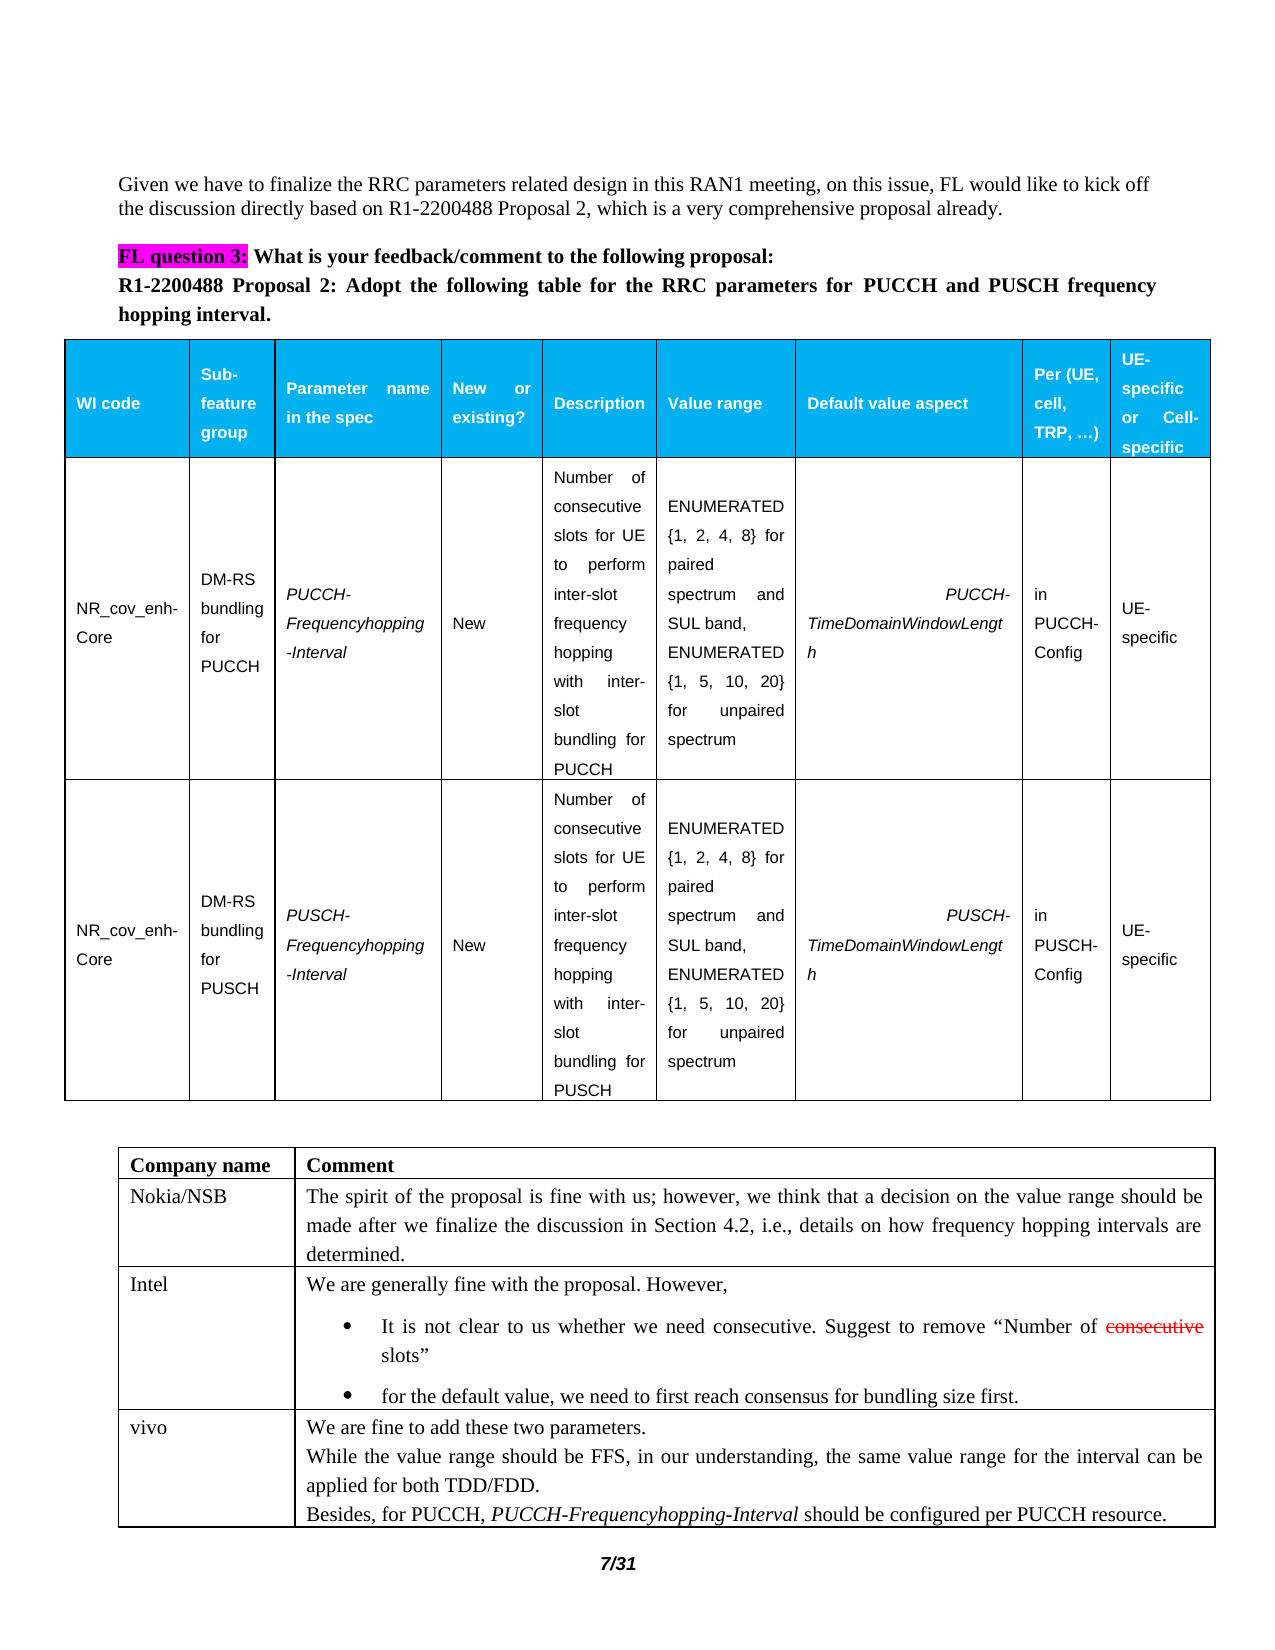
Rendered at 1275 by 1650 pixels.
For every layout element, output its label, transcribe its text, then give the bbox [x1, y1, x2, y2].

table_cell We are fine to add these two parameters. While the value range should be FFS, in our understanding, the same value range for the interval can be applied for both TDD/FDD. Besides, for PUCCH, PUCCH-Frequencyhopping-Interval should be configured per PUCCH resource. [296, 1410, 1214, 1526]
table_cell Number of consecutive slots for UE to perform inter-slot frequency hopping with inter-slot bundling for PUCCH [543, 458, 656, 778]
table_cell Number of consecutive slots for UE to perform inter-slot frequency hopping with inter-slot bundling for PUSCH [543, 780, 656, 1100]
table_cell Nokia/NSB [119, 1179, 294, 1266]
text FL question 3: What is your feedback/comment to the following proposal: [248, 244, 1157, 268]
table_cell PUCCH-Frequencyhopping-Interval [276, 458, 441, 778]
table_cell ENUMERATED {1, 2, 4, 8} for paired spectrum and SUL band, ENUMERATED {1, 5, 10, 20} for unpaired spectrum [657, 780, 795, 1100]
table_cell NR_cov_enh-Core [66, 458, 189, 778]
table_cell We are generally fine with the proposal. However, It is not clear to us whether we need consecutive. Suggest to remove “Number of consecutive slots” for the default value, we need to first reach consensus for bundling size first. [296, 1267, 1214, 1409]
table_header New or existing? [442, 340, 542, 457]
table_header WI code [66, 340, 189, 457]
text Given we have to finalize the RRC parameters related design in this RAN1 meeting, on this issue, FL would like to kick off the discussion directly based on R1-2200488 Proposal 2, which is a very comprehensive proposal already. [118, 172, 1157, 220]
table_header Parameter name in the spec [276, 340, 441, 457]
table_cell DM-RS bundling for PUSCH [190, 780, 274, 1100]
table_cell in PUSCH-Config [1023, 780, 1110, 1100]
table_cell Intel [119, 1267, 294, 1409]
table_cell PUSCH-Frequencyhopping-Interval [276, 780, 441, 1100]
table_header Value range [657, 340, 795, 457]
text R1-2200488 Proposal 2: Adopt the following table for the RRC parameters for PUCCH and PUSCH frequency hopping interval. [118, 268, 1157, 326]
table_header Per (UE, cell, TRP, …) [1023, 340, 1110, 457]
table_cell ENUMERATED {1, 2, 4, 8} for paired spectrum and SUL band, ENUMERATED {1, 5, 10, 20} for unpaired spectrum [657, 458, 795, 778]
table_cell New [442, 458, 542, 778]
table_cell PUSCH-TimeDomainWindowLength [796, 780, 1022, 1100]
table_header Comment [296, 1148, 1214, 1177]
table_header Description [543, 340, 656, 457]
table_header UE-specific or Cell-specific [1111, 340, 1210, 457]
table_header Default value aspect [796, 340, 1022, 457]
table_cell DM-RS bundling for PUCCH [190, 458, 274, 778]
table_cell PUCCH-TimeDomainWindowLength [796, 458, 1022, 778]
table_cell NR_cov_enh-Core [66, 780, 189, 1100]
table_header Sub-feature group [190, 340, 274, 457]
table_cell vivo [119, 1410, 294, 1526]
table_cell UE-specific [1111, 458, 1210, 778]
table_cell UE-specific [1111, 780, 1210, 1100]
table_header Company name [119, 1148, 294, 1177]
table_cell New [442, 780, 542, 1100]
table_cell The spirit of the proposal is fine with us; however, we think that a decision on the value range should be made after we finalize the discussion in Section 4.2, i.e., details on how frequency hopping intervals are determined. [296, 1179, 1214, 1266]
table_cell in PUCCH-Config [1023, 458, 1110, 778]
